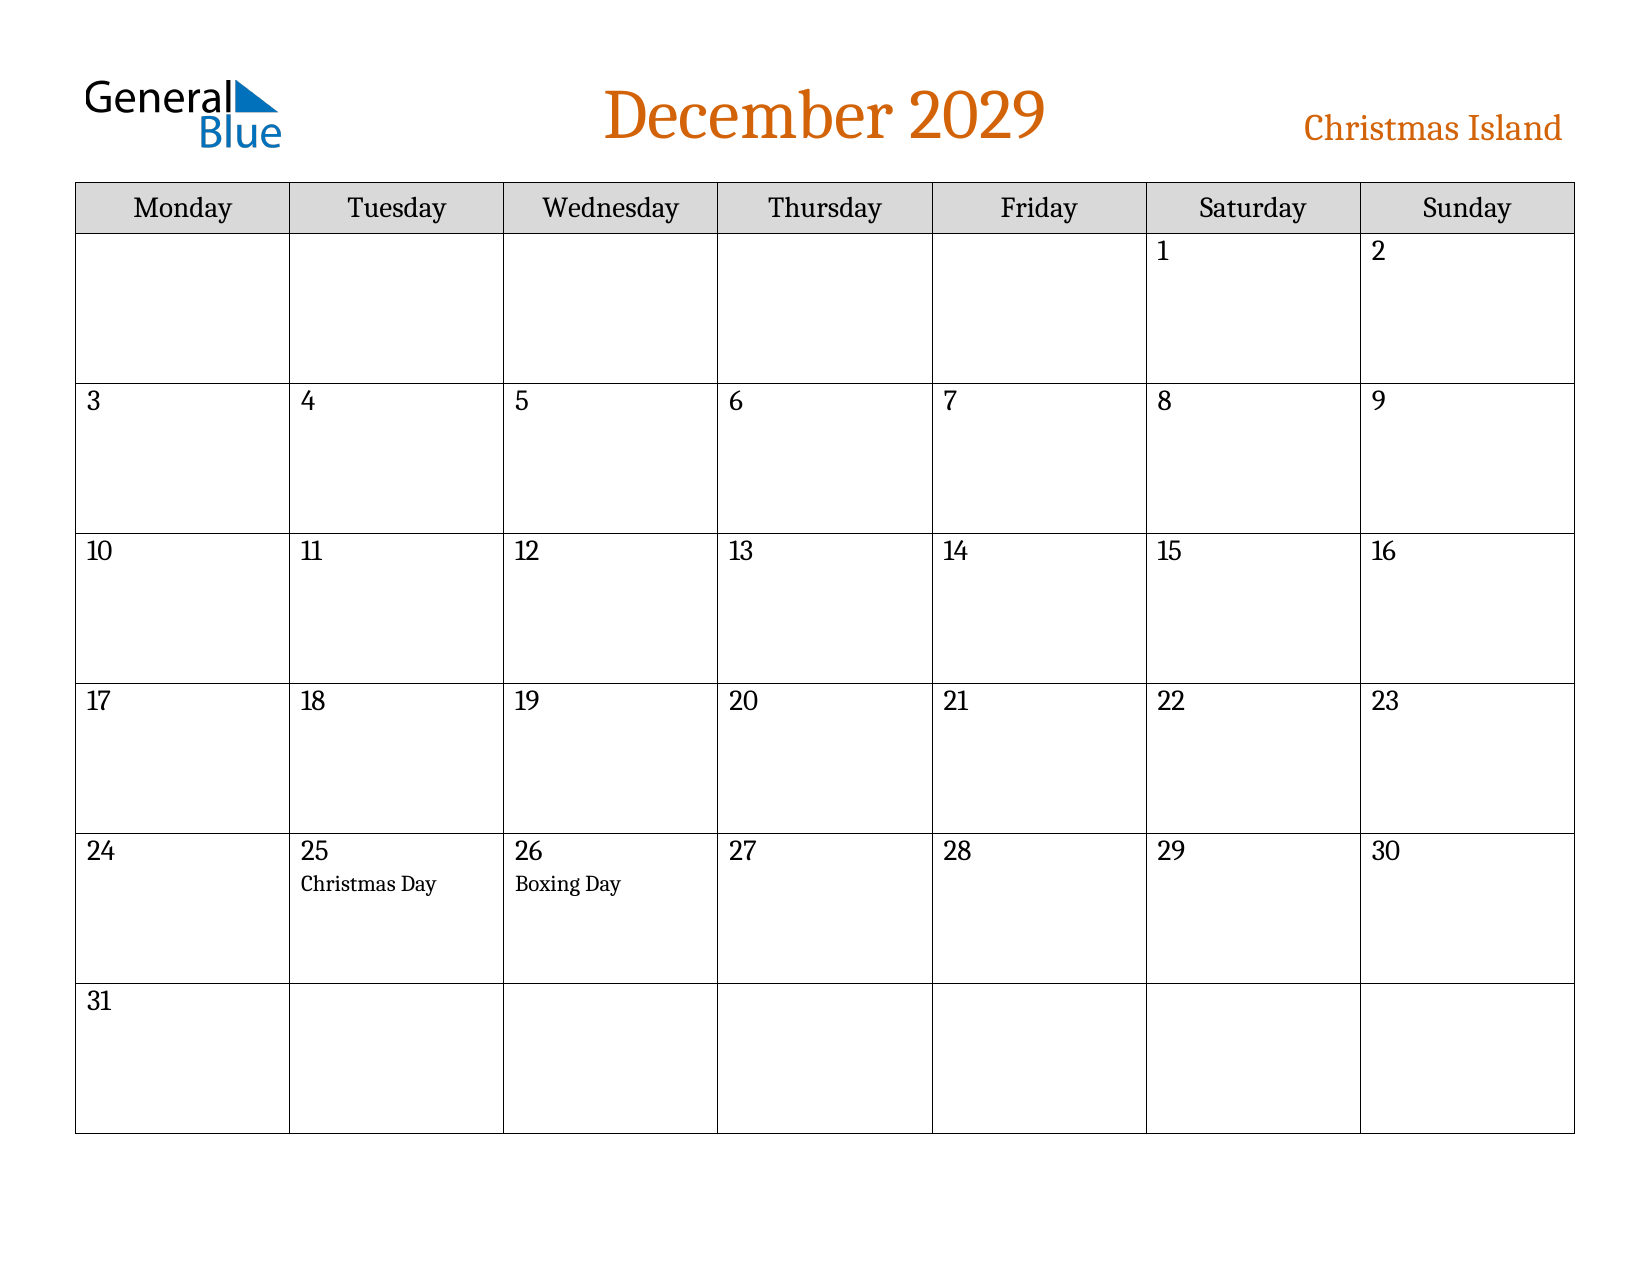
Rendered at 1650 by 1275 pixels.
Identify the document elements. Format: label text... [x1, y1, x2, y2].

table_cell [933, 870, 1146, 983]
table_cell [1361, 720, 1574, 833]
table_cell [290, 720, 503, 833]
table_cell [1361, 984, 1574, 1020]
table_cell 5 [504, 384, 717, 420]
table_cell [76, 270, 289, 383]
table_cell 14 [933, 534, 1146, 570]
table_cell 18 [290, 684, 503, 720]
table_cell [933, 720, 1146, 833]
table_cell [504, 234, 717, 270]
table_cell [1147, 420, 1360, 533]
table_cell 13 [718, 534, 932, 570]
table_cell [718, 420, 932, 533]
picture [86, 80, 281, 148]
table_cell [76, 234, 289, 270]
table_cell 26 [504, 834, 717, 870]
table_cell 24 [76, 834, 289, 870]
table_cell [718, 870, 932, 983]
table_cell 30 [1361, 834, 1574, 870]
table_cell Thursday [718, 183, 932, 233]
table_cell [718, 234, 932, 270]
table_cell [290, 234, 503, 270]
table_cell 10 [76, 534, 289, 570]
table_cell [290, 1020, 503, 1133]
table_cell 2 [1361, 234, 1574, 270]
table_cell 22 [1147, 684, 1360, 720]
table_cell [76, 720, 289, 833]
table_cell [933, 984, 1146, 1020]
table_cell 25 [290, 834, 503, 870]
table_cell [1361, 870, 1574, 983]
table_cell 23 [1361, 684, 1574, 720]
table_cell [1361, 570, 1574, 683]
table_cell 20 [718, 684, 932, 720]
table_cell Tuesday [290, 183, 503, 233]
table_cell [504, 420, 717, 533]
table_cell [76, 570, 289, 683]
table_cell [504, 1020, 717, 1133]
table_cell Sunday [1361, 183, 1574, 233]
table_cell 9 [1361, 384, 1574, 420]
table_cell 11 [290, 534, 503, 570]
table_cell [718, 720, 932, 833]
table_cell [290, 570, 503, 683]
table_cell 21 [933, 684, 1146, 720]
table_cell [290, 420, 503, 533]
table_cell [504, 720, 717, 833]
table_header Christmas Island [1146, 75, 1574, 182]
table_cell 29 [1147, 834, 1360, 870]
table_cell 15 [1147, 534, 1360, 570]
table_cell 17 [76, 684, 289, 720]
table_header [76, 75, 503, 182]
table_cell [504, 984, 717, 1020]
table_cell [1147, 270, 1360, 383]
table_cell [1147, 720, 1360, 833]
table_cell [1361, 420, 1574, 533]
table_cell [933, 1020, 1146, 1133]
table_cell [290, 984, 503, 1020]
table_cell [76, 870, 289, 983]
table_header December 2029 [504, 75, 1146, 182]
table_cell Wednesday [504, 183, 717, 233]
table_cell 28 [933, 834, 1146, 870]
table_cell 16 [1361, 534, 1574, 570]
table_cell [76, 1020, 289, 1133]
table_cell [290, 270, 503, 383]
table_cell [504, 270, 717, 383]
table_cell [76, 420, 289, 533]
table_cell Saturday [1147, 183, 1360, 233]
table_cell [718, 984, 932, 1020]
table_cell 7 [933, 384, 1146, 420]
table_cell [718, 1020, 932, 1133]
table_cell Boxing Day [504, 870, 717, 983]
table_cell [933, 234, 1146, 270]
table_cell [933, 270, 1146, 383]
table_cell [1361, 270, 1574, 383]
table_cell [1147, 570, 1360, 683]
table_cell [933, 420, 1146, 533]
table_cell 4 [290, 384, 503, 420]
table_cell Monday [76, 183, 289, 233]
table_cell [1147, 984, 1360, 1020]
table_cell 27 [718, 834, 932, 870]
table_cell 19 [504, 684, 717, 720]
table_cell [718, 570, 932, 683]
table_cell Friday [933, 183, 1146, 233]
table_cell [718, 270, 932, 383]
table_cell 1 [1147, 234, 1360, 270]
table_cell 3 [76, 384, 289, 420]
table_cell [1147, 1020, 1360, 1133]
table_cell 31 [76, 984, 289, 1020]
table_cell [1147, 870, 1360, 983]
table_cell [1361, 1020, 1574, 1133]
table_cell Christmas Day [290, 870, 503, 983]
table_cell 8 [1147, 384, 1360, 420]
table_cell 6 [718, 384, 932, 420]
table_cell [504, 570, 717, 683]
table_cell [933, 570, 1146, 683]
table_cell 12 [504, 534, 717, 570]
